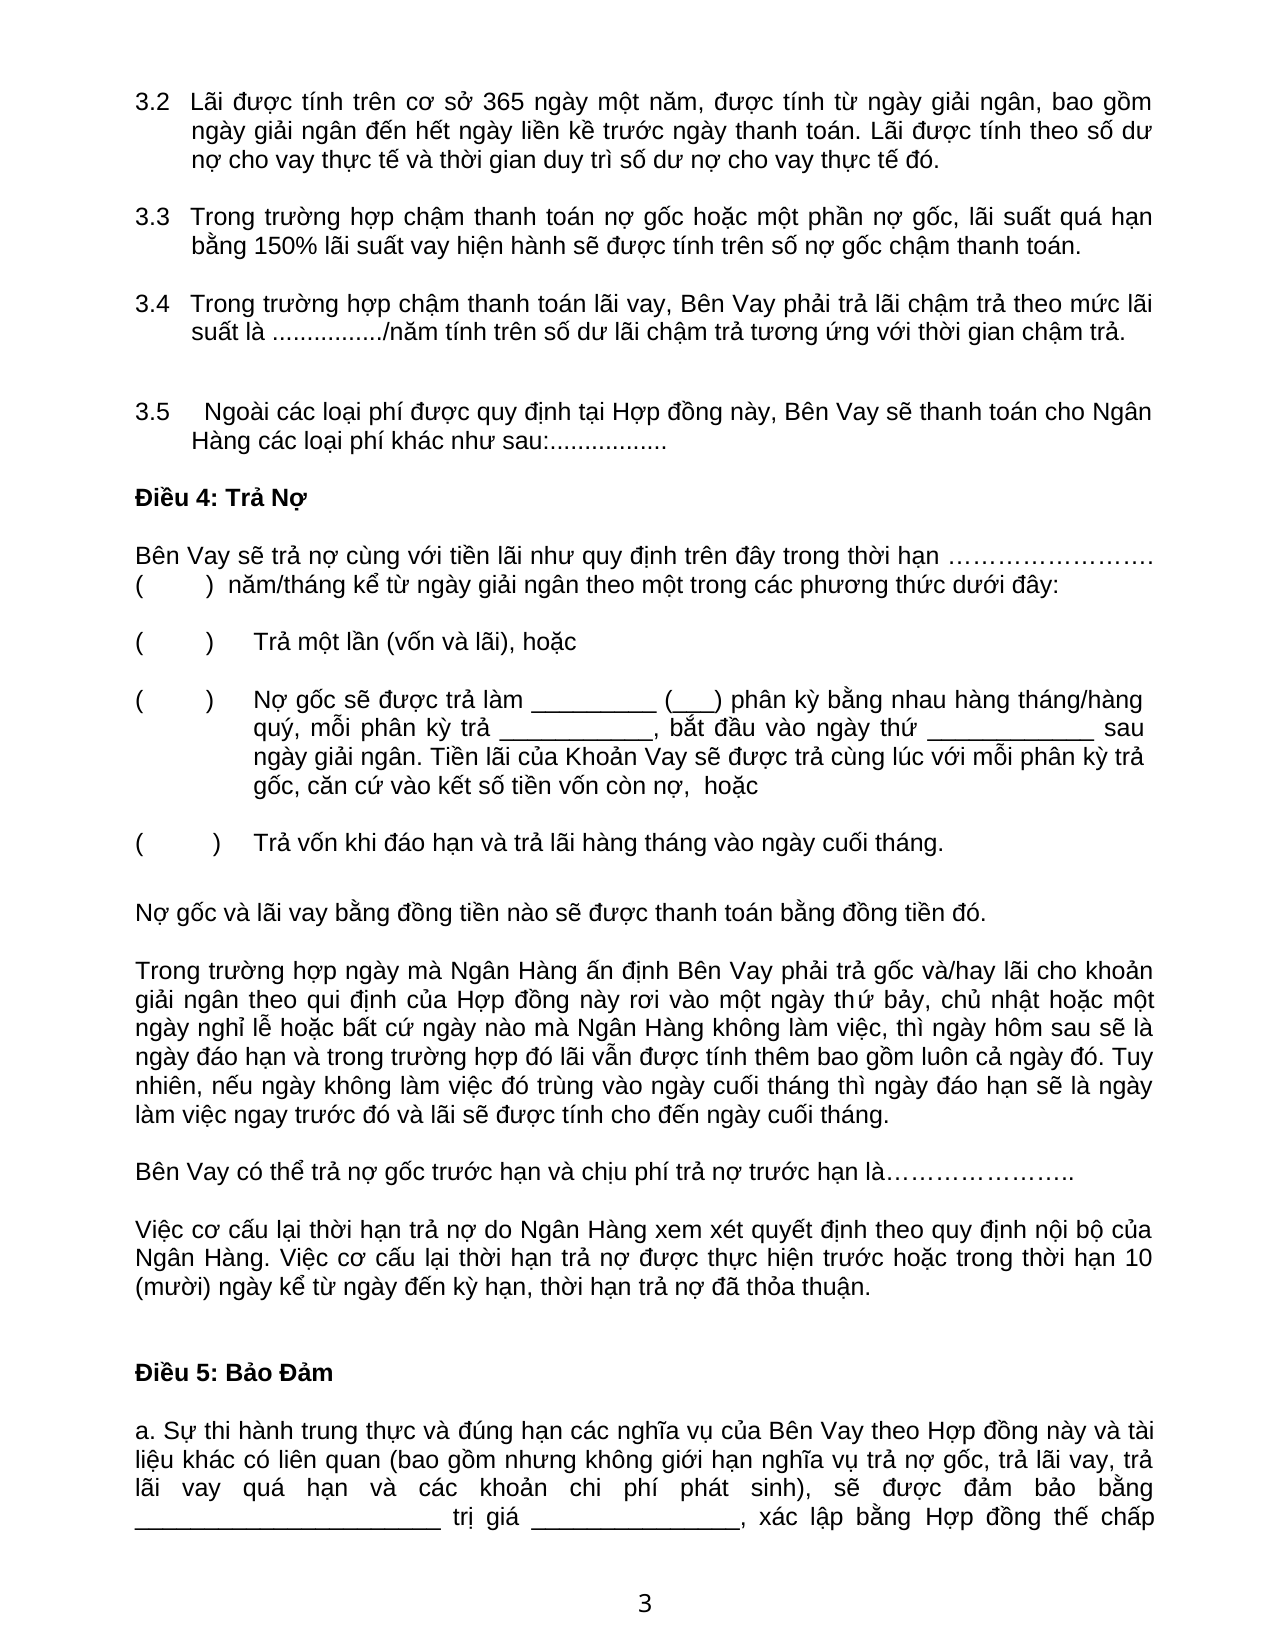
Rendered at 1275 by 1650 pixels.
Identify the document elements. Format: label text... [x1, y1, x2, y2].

table_header Trả một lần (vốn và lãi), hoặc [242, 627, 1157, 684]
text Điều 5: Bảo Đảm [135, 1358, 1155, 1387]
table_cell ( ) [124, 685, 242, 828]
text Bên Vay có thể trả nợ gốc trước hạn và chịu phí trả nợ trước hạn là………………….. [135, 1157, 1155, 1186]
list Ngoài các loại phí được quy định tại Hợp đồng này, Bên Vay sẽ thanh toán cho Ngân Hàng các loại phí khác như sau:................. [135, 397, 1155, 454]
text Nợ gốc và lãi vay bằng đồng tiền nào sẽ được thanh toán bằng đồng tiền đó. [135, 898, 1155, 927]
text Điều 4: Trả Nợ [135, 483, 1155, 512]
list Trong trường hợp chậm thanh toán nợ gốc hoặc một phần nợ gốc, lãi suất quá hạn bằng 150% lãi suất vay hiện hành sẽ được tính trên số nợ gốc chậm thanh toán. [135, 202, 1155, 260]
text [135, 1416, 1155, 1531]
text Trong trường hợp ngày mà Ngân Hàng ấn định Bên Vay phải trả gốc và/hay lãi cho khoản giải ngân theo qui định của Hợp đồng này rơi vào một ngày thứ bảy, chủ nhật hoặc một ngày nghỉ lễ hoặc bất cứ ngày nào mà Ngân Hàng không làm việc, thì ngày hôm sau sẽ là ngày đáo hạn và trong trường hợp đó lãi vẫn được tính thêm bao gồm luôn cả ngày đó. Tuy nhiên, nếu ngày không làm việc đó trùng vào ngày cuối tháng thì ngày đáo hạn sẽ là ngày làm việc ngay trước đó và lãi sẽ được tính cho đến ngày cuối tháng. [135, 956, 1155, 1128]
text Việc cơ cấu lại thời hạn trả nợ do Ngân Hàng xem xét quyết định theo quy định nội bộ của Ngân Hàng. Việc cơ cấu lại thời hạn trả nợ được thực hiện trước hoặc trong thời hạn 10 (mười) ngày kể từ ngày đến kỳ hạn, thời hạn trả nợ đã thỏa thuận. [135, 1214, 1155, 1301]
table_header ( ) [124, 627, 242, 684]
list Trong trường hợp chậm thanh toán lãi vay, Bên Vay phải trả lãi chậm trả theo mức lãi suất là ................/năm tính trên số dư lãi chậm trả tương ứng với thời gian chậm trả. [135, 288, 1155, 346]
table_cell Trả vốn khi đáo hạn và trả lãi hàng tháng vào ngày cuối tháng. [242, 828, 1157, 886]
text Bên Vay sẽ trả nợ cùng với tiền lãi như quy định trên đây trong thời hạn ……………………. ( ) năm/tháng kể từ ngày giải ngân theo một trong các phương thức dưới đây: [135, 541, 1155, 598]
list Lãi được tính trên cơ sở 365 ngày một năm, được tính từ ngày giải ngân, bao gồm ngày giải ngân đến hết ngày liền kề trước ngày thanh toán. Lãi được tính theo số dư nợ cho vay thực tế và thời gian duy trì số dư nợ cho vay thực tế đó. [135, 87, 1155, 173]
table_cell Nợ gốc sẽ được trả làm _________ (___) phân kỳ bằng nhau hàng tháng/hàng quý, mỗi phân kỳ trả ___________, bắt đầu vào ngày thứ ____________ sau ngày giải ngân. Tiền lãi của Khoản Vay sẽ được trả cùng lúc với mỗi phân kỳ trả gốc, căn cứ vào kết số tiền vốn còn nợ, hoặc [242, 685, 1157, 828]
table_cell ( ) [124, 828, 242, 886]
